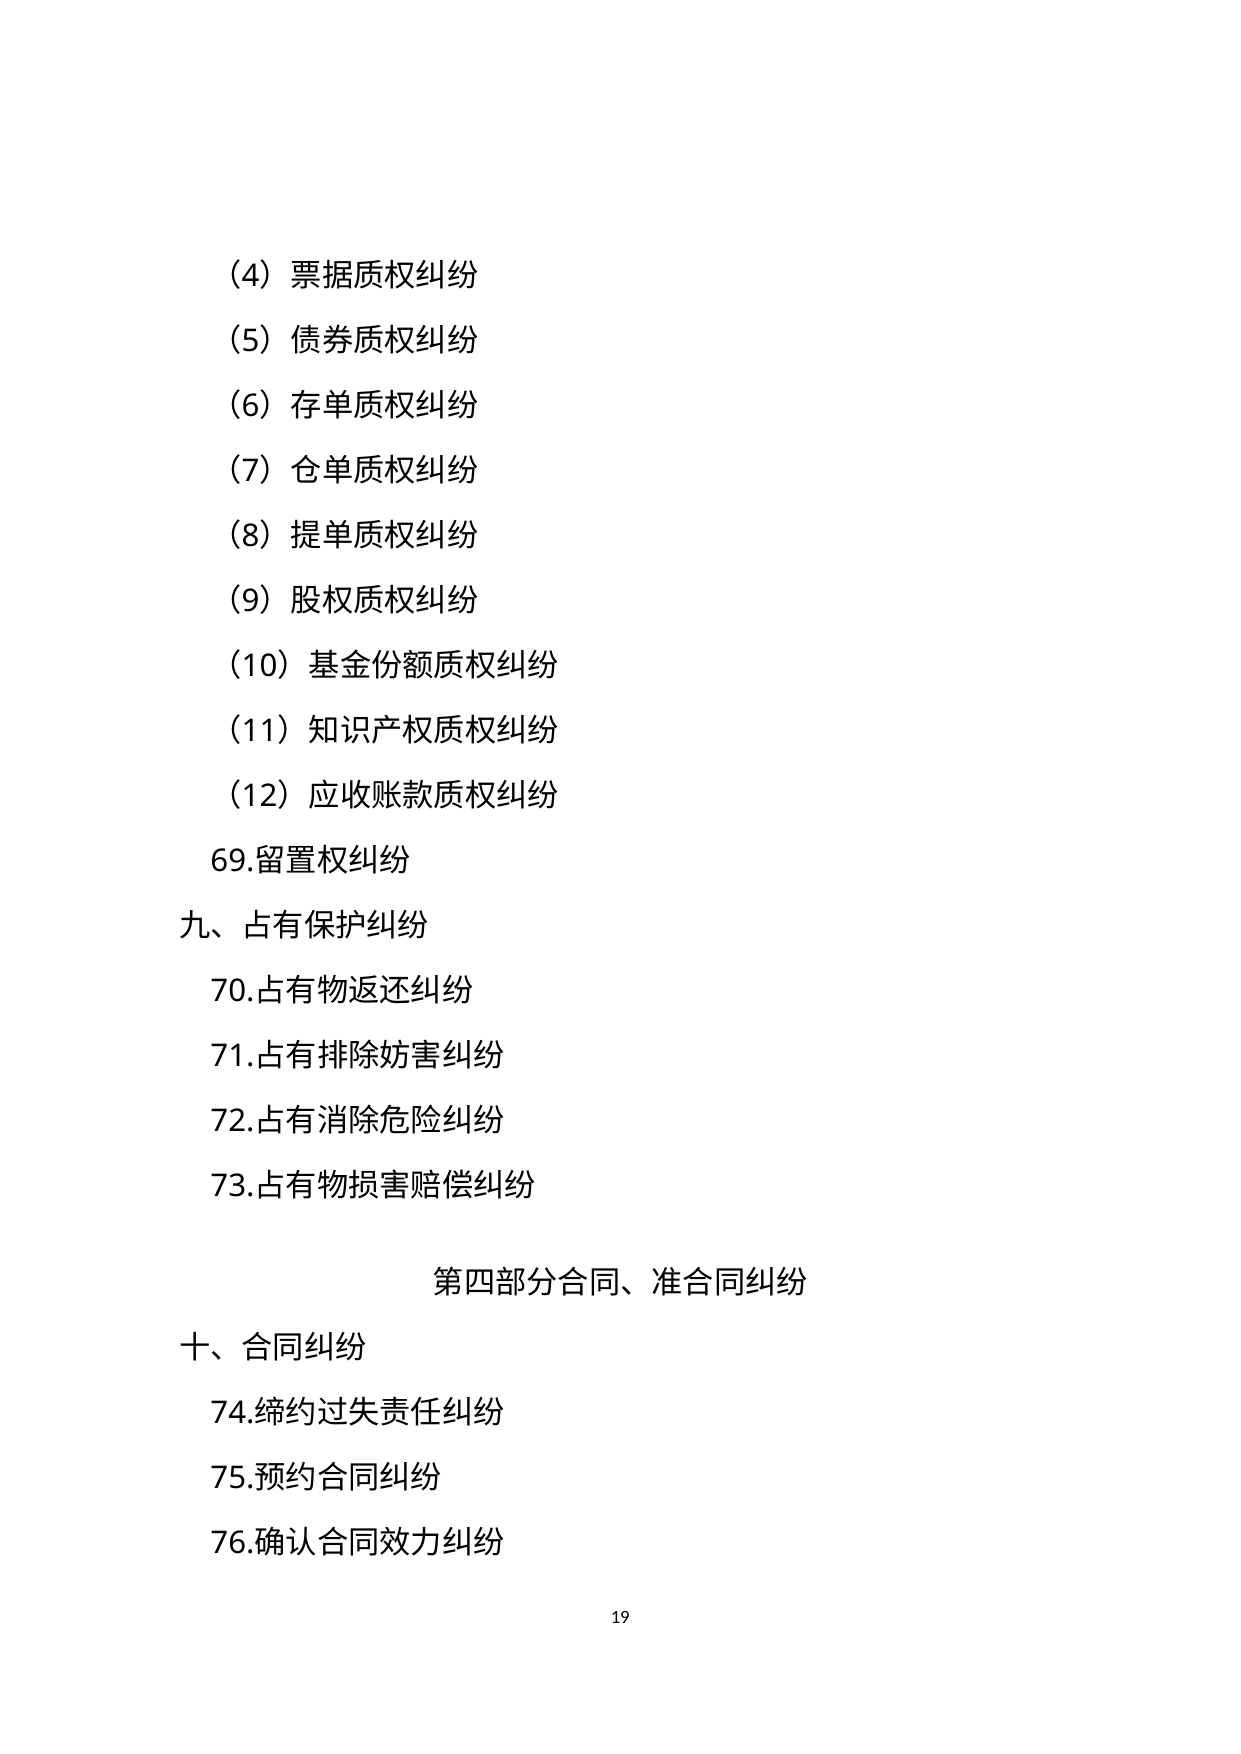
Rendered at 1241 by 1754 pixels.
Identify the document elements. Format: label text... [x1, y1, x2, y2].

text 71.占有排除妨害纠纷 [148, 1020, 1092, 1085]
text 75.预约合同纠纷 [148, 1443, 1092, 1508]
text 69.留置权纠纷 [148, 825, 1092, 890]
text （7）仓单质权纠纷 [148, 435, 1092, 500]
text 70.占有物返还纠纷 [148, 955, 1092, 1020]
text 72.占有消除危险纠纷 [148, 1085, 1092, 1150]
text （5）债券质权纠纷 [148, 305, 1092, 370]
text 第四部分合同、准合同纠纷 [148, 1248, 1092, 1313]
text （11）知识产权质权纠纷 [148, 695, 1092, 760]
text 九、占有保护纠纷 [148, 890, 1092, 955]
text （6）存单质权纠纷 [148, 370, 1092, 435]
text （10）基金份额质权纠纷 [148, 630, 1092, 695]
text 十、合同纠纷 [148, 1313, 1092, 1378]
text （4）票据质权纠纷 [148, 240, 1092, 305]
text 76.确认合同效力纠纷 [148, 1508, 1092, 1573]
text （12）应收账款质权纠纷 [148, 760, 1092, 825]
text 74.缔约过失责任纠纷 [148, 1378, 1092, 1443]
text 73.占有物损害赔偿纠纷 [148, 1150, 1092, 1215]
text （8）提单质权纠纷 [148, 500, 1092, 565]
text （9）股权质权纠纷 [148, 565, 1092, 630]
